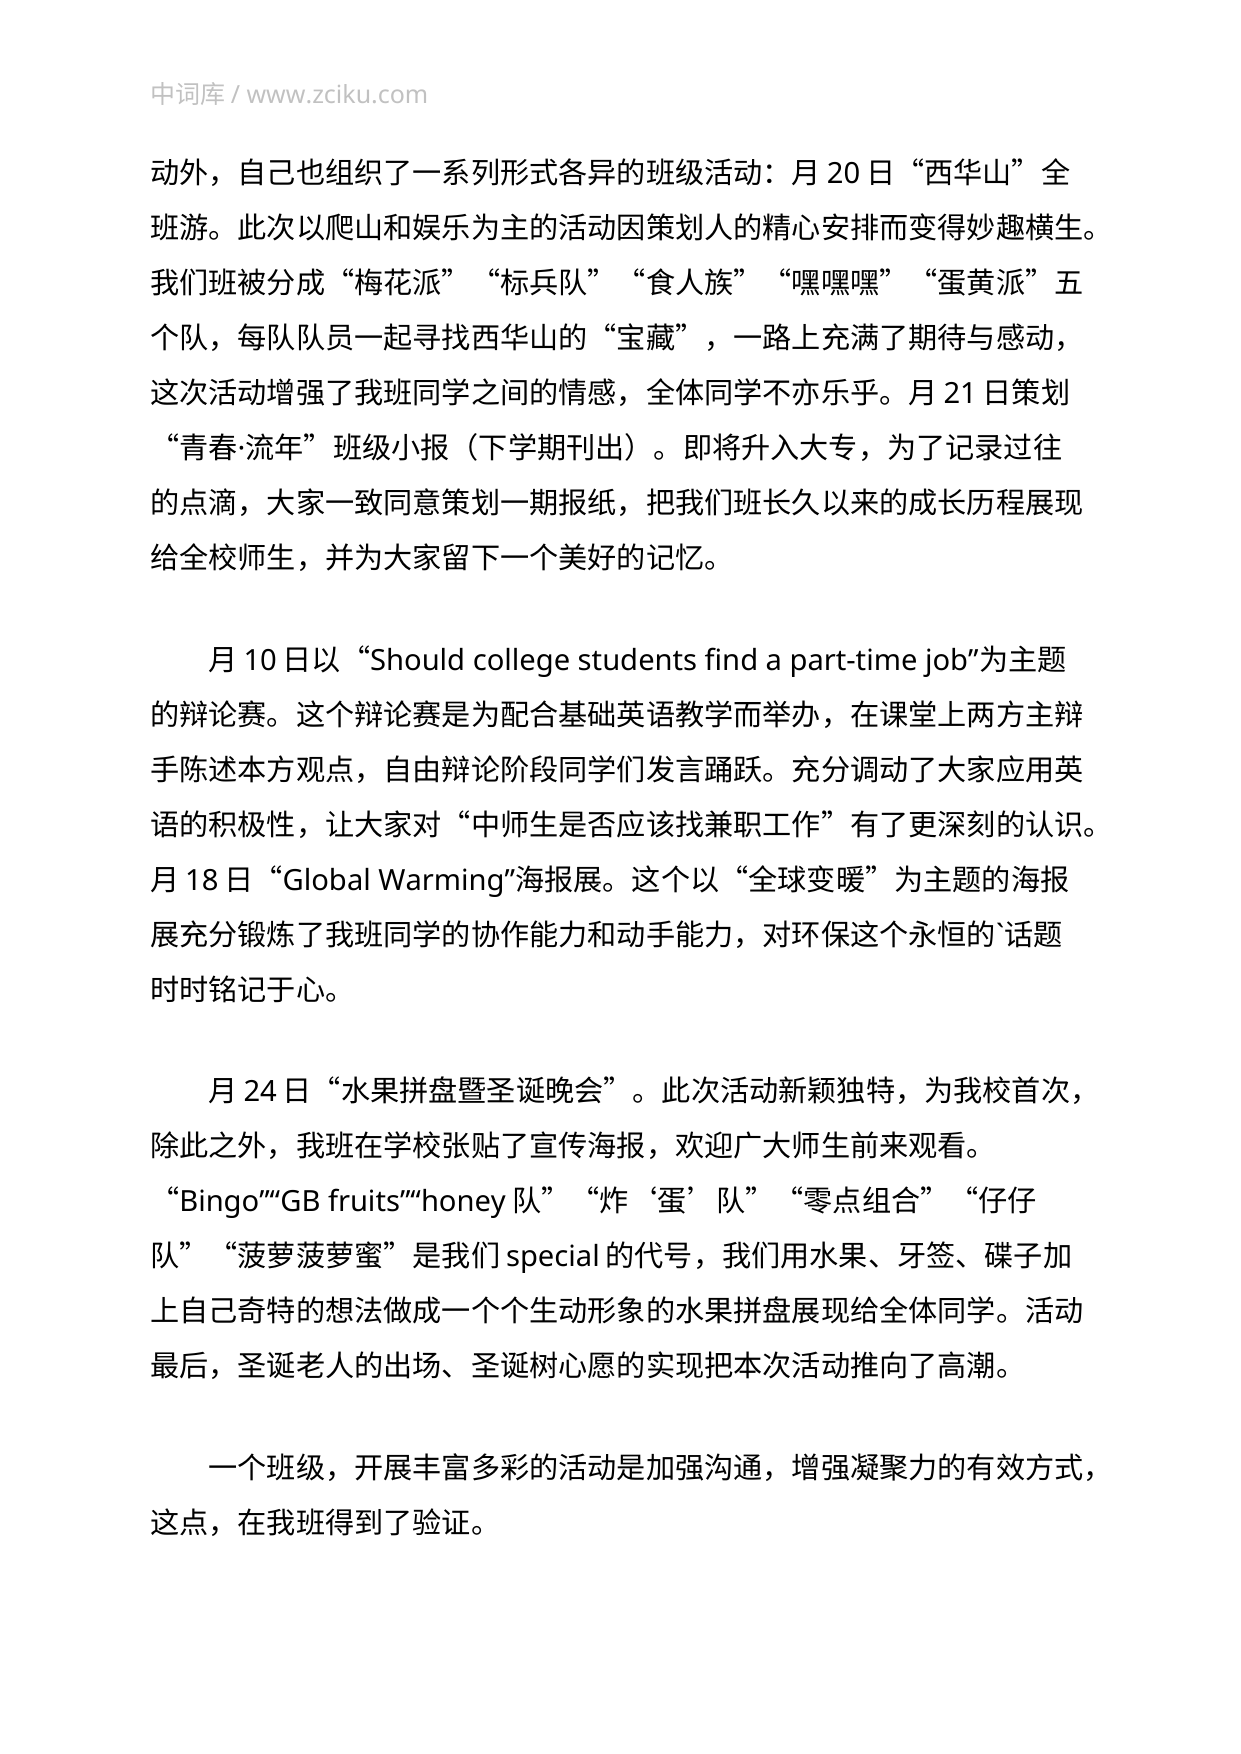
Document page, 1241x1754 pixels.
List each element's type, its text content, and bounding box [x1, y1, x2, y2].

text 一个班级，开展丰富多彩的活动是加强沟通，增强凝聚力的有效方式，这点，在我班得到了验证。 [150, 1444, 1090, 1542]
text 月24日“水果拼盘暨圣诞晚会”。此次活动新颖独特，为我校首次，除此之外，我班在学校张贴了宣传海报，欢迎广大师生前来观看。“Bingo”“GB fruits”“honey队”“炸‘蛋’队”“零点组合”“仔仔队”“菠萝菠萝蜜”是我们special的代号，我们用水果、牙签、碟子加上自己奇特的想法做成一个个生动形象的水果拼盘展现给全体同学。活动最后，圣诞老人的出场、圣诞树心愿的实现把本次活动推向了高潮。 [150, 1068, 1090, 1385]
text 月10日以“Should college students find a part-time job”为主题的辩论赛。这个辩论赛是为配合基础英语教学而举办，在课堂上两方主辩手陈述本方观点，自由辩论阶段同学们发言踊跃。充分调动了大家应用英语的积极性，让大家对“中师生是否应该找兼职工作”有了更深刻的认识。月18日“Global Warming”海报展。这个以“全球变暖”为主题的海报展充分锻炼了我班同学的协作能力和动手能力，对环保这个永恒的`话题时时铭记于心。 [150, 636, 1090, 1008]
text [150, 150, 1090, 577]
